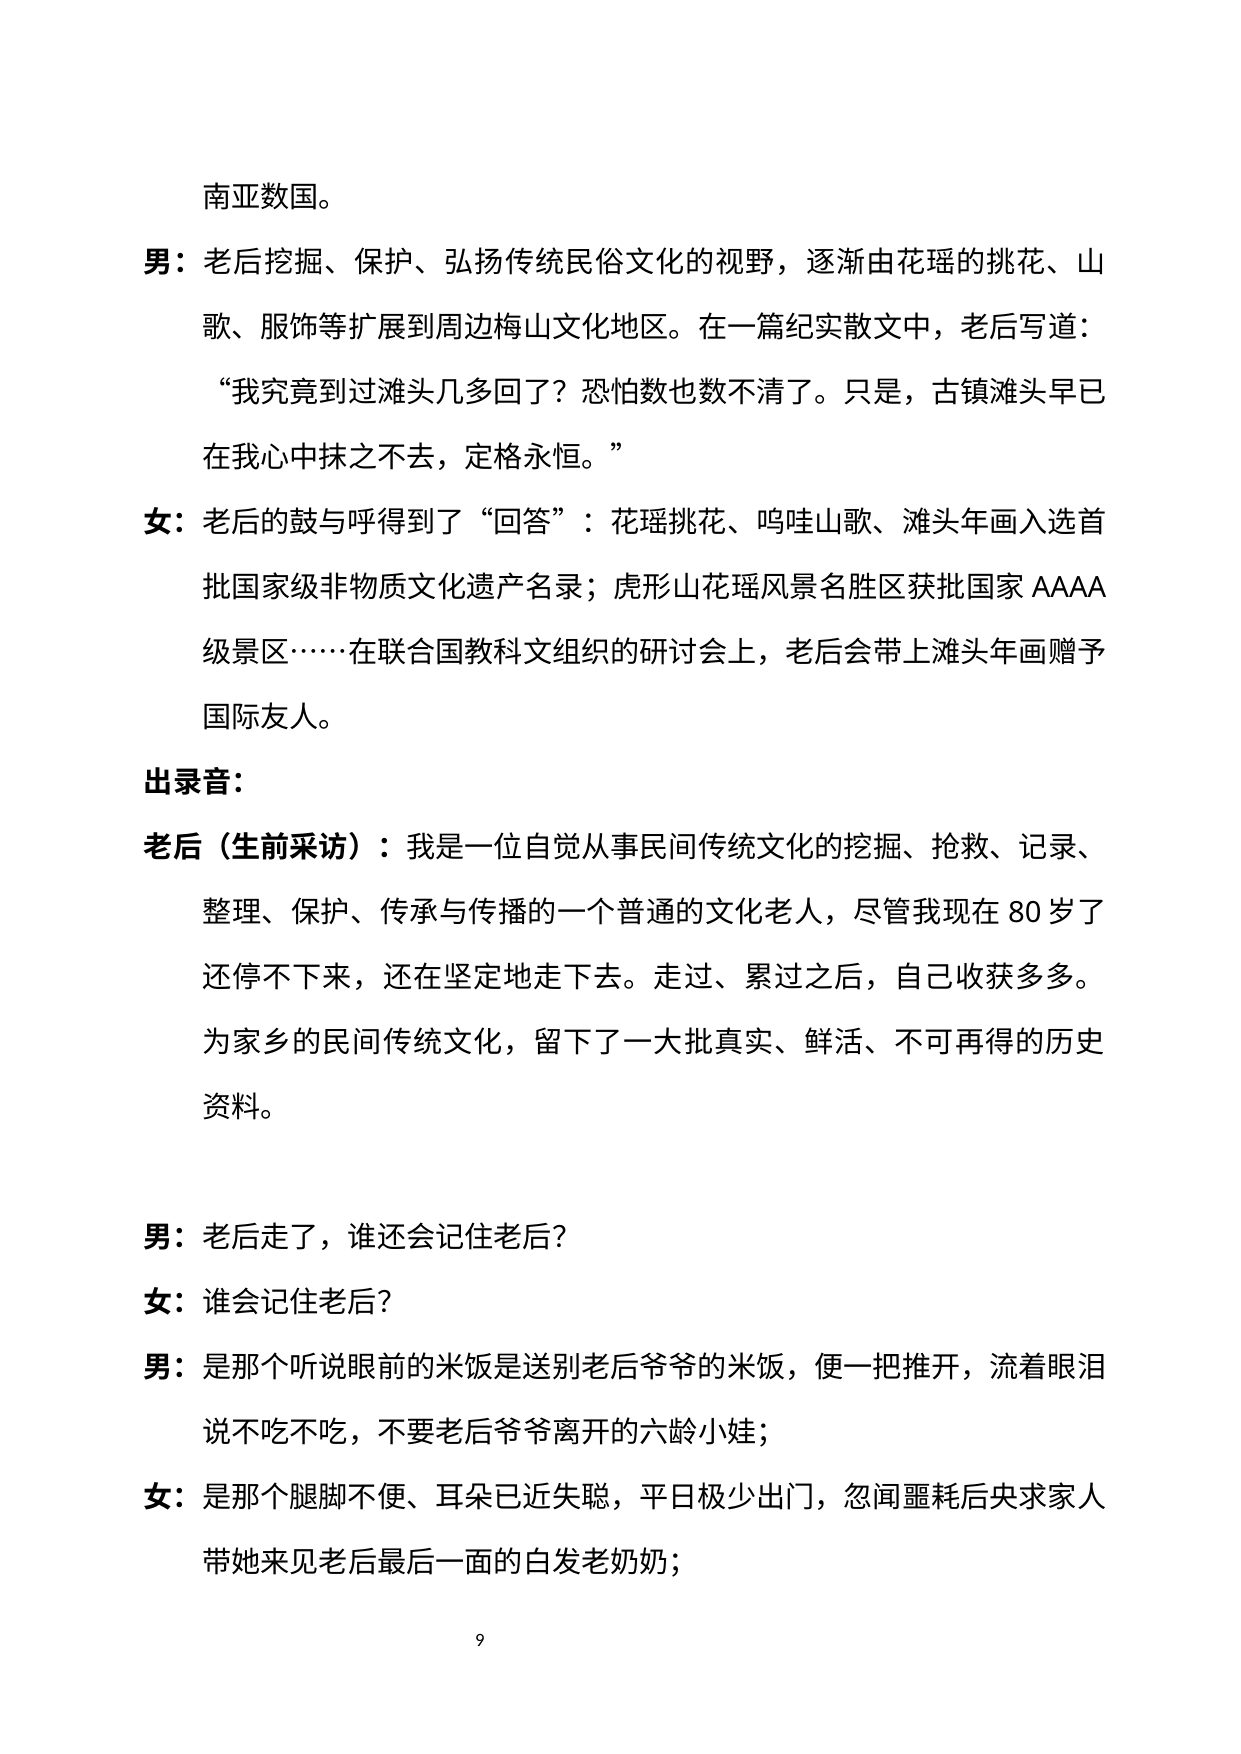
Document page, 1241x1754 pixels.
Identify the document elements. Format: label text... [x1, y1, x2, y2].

text 男：老后挖掘、保护、弘扬传统民俗文化的视野，逐渐由花瑶的挑花、山歌、服饰等扩展到周边梅山文化地区。在一篇纪实散文中，老后写道：“我究竟到过滩头几多回了？恐怕数也数不清了。只是，古镇滩头早已在我心中抹之不去，定格永恒。” [143, 227, 1106, 487]
text 出录音： [144, 747, 1106, 812]
text 男：老后走了，谁还会记住老后？ [143, 1202, 1106, 1267]
text 老后（生前采访）：我是一位自觉从事民间传统文化的挖掘、抢救、记录、整理、保护、传承与传播的一个普通的文化老人，尽管我现在80岁了还停不下来，还在坚定地走下去。走过、累过之后，自己收获多多。为家乡的民间传统文化，留下了一大批真实、鲜活、不可再得的历史资料。 [144, 812, 1106, 1137]
text 女：谁会记住老后？ [143, 1267, 1106, 1332]
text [143, 162, 1106, 227]
text 女：老后的鼓与呼得到了“回答”：花瑶挑花、呜哇山歌、滩头年画入选首批国家级非物质文化遗产名录；虎形山花瑶风景名胜区获批国家AAAA级景区……在联合国教科文组织的研讨会上，老后会带上滩头年画赠予国际友人。 [143, 487, 1106, 747]
text 女：是那个腿脚不便、耳朵已近失聪，平日极少出门，忽闻噩耗后央求家人带她来见老后最后一面的白发老奶奶； [143, 1462, 1106, 1592]
text 男：是那个听说眼前的米饭是送别老后爷爷的米饭，便一把推开，流着眼泪说不吃不吃，不要老后爷爷离开的六龄小娃； [143, 1332, 1106, 1462]
